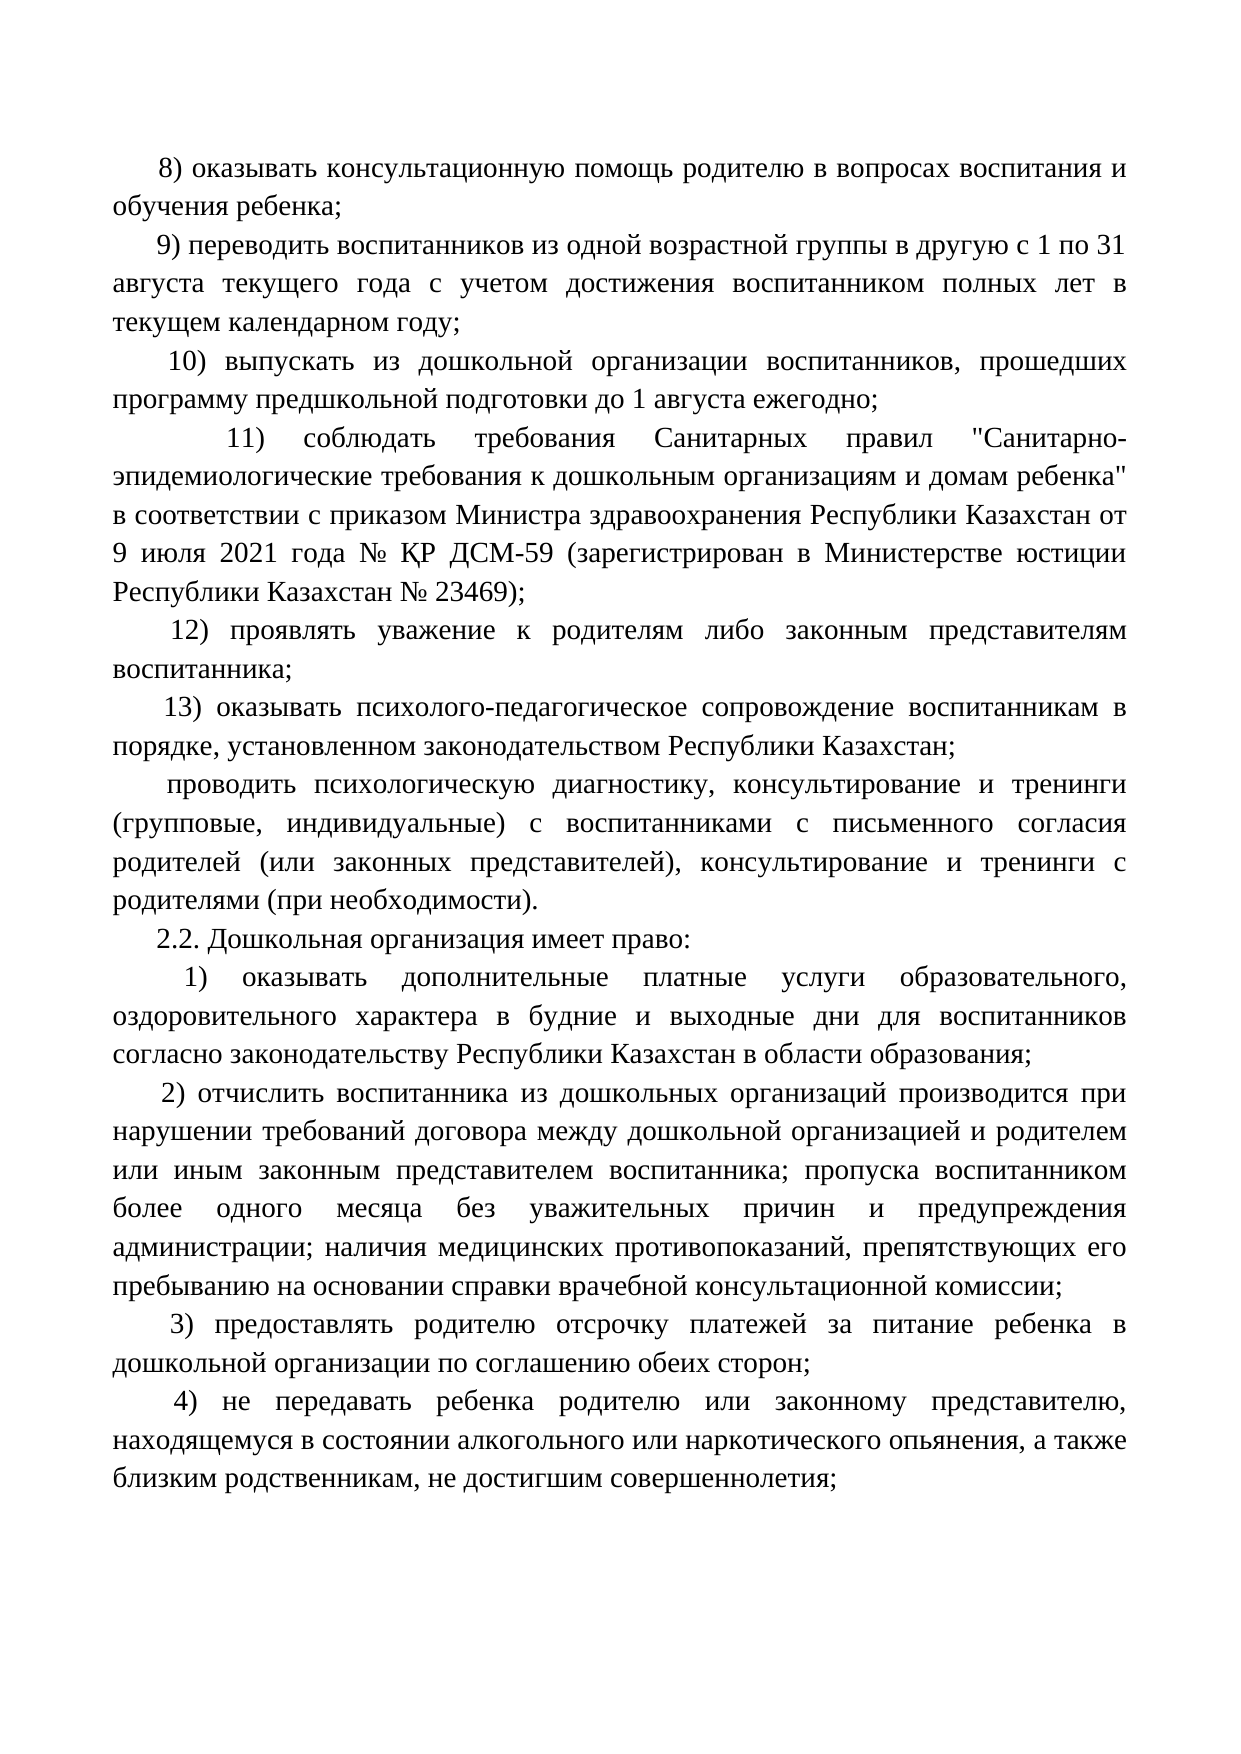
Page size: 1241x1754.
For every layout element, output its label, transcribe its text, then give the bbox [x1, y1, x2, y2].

text 2.2. Дошкольная организация имеет право: [112, 921, 1128, 954]
text 13) оказывать психолого-педагогическое сопровождение воспитанникам в порядке, установленном законодательством Республики Казахстан; [112, 689, 1128, 762]
text 1) оказывать дополнительные платные услуги образовательного, оздоровительного характера в будние и выходные дни для воспитанников согласно законодательству Республики Казахстан в области образования; [112, 959, 1128, 1070]
text 9) переводить воспитанников из одной возрастной группы в другую c 1 по 31 августа текущего года с учетом достижения воспитанником полных лет в текущем календарном году; [112, 227, 1128, 338]
text 3) предоставлять родителю отсрочку платежей за питание ребенка в дошкольной организации по соглашению обеих сторон; [112, 1306, 1128, 1378]
text 2) отчислить воспитанника из дошкольных организаций производится при нарушении требований договора между дошкольной организацией и родителем или иным законным представителем воспитанника; пропуска воспитанником более одного месяца без уважительных причин и предупреждения администрации; наличия медицинских противопоказаний, препятствующих его пребыванию на основании справки врачебной консультационной комиссии; [112, 1075, 1128, 1301]
text проводить психологическую диагностику, консультирование и тренинги (групповые, индивидуальные) с воспитанниками с письменного согласия родителей (или законных представителей), консультирование и тренинги с родителями (при необходимости). [112, 767, 1128, 916]
text 8) оказывать консультационную помощь родителю в вопросах воспитания и обучения ребенка; [112, 150, 1128, 222]
text 4) не передавать ребенка родителю или законному представителю, находящемуся в состоянии алкогольного или наркотического опьянения, а также близким родственникам, не достигшим совершеннолетия; [112, 1383, 1128, 1494]
text 12) проявлять уважение к родителям либо законным представителям воспитанника; [112, 612, 1128, 684]
text 11) соблюдать требования Санитарных правил "Санитарно-эпидемиологические требования к дошкольным организациям и домам ребенка" в соответствии с приказом Министра здравоохранения Республики Казахстан от 9 июля 2021 года № ҚР ДСМ-59 (зарегистрирован в Министерстве юстиции Республики Казахстан № 23469); [112, 420, 1128, 607]
text 10) выпускать из дошкольной организации воспитанников, прошедших программу предшкольной подготовки до 1 августа ежегодно; [112, 343, 1128, 415]
